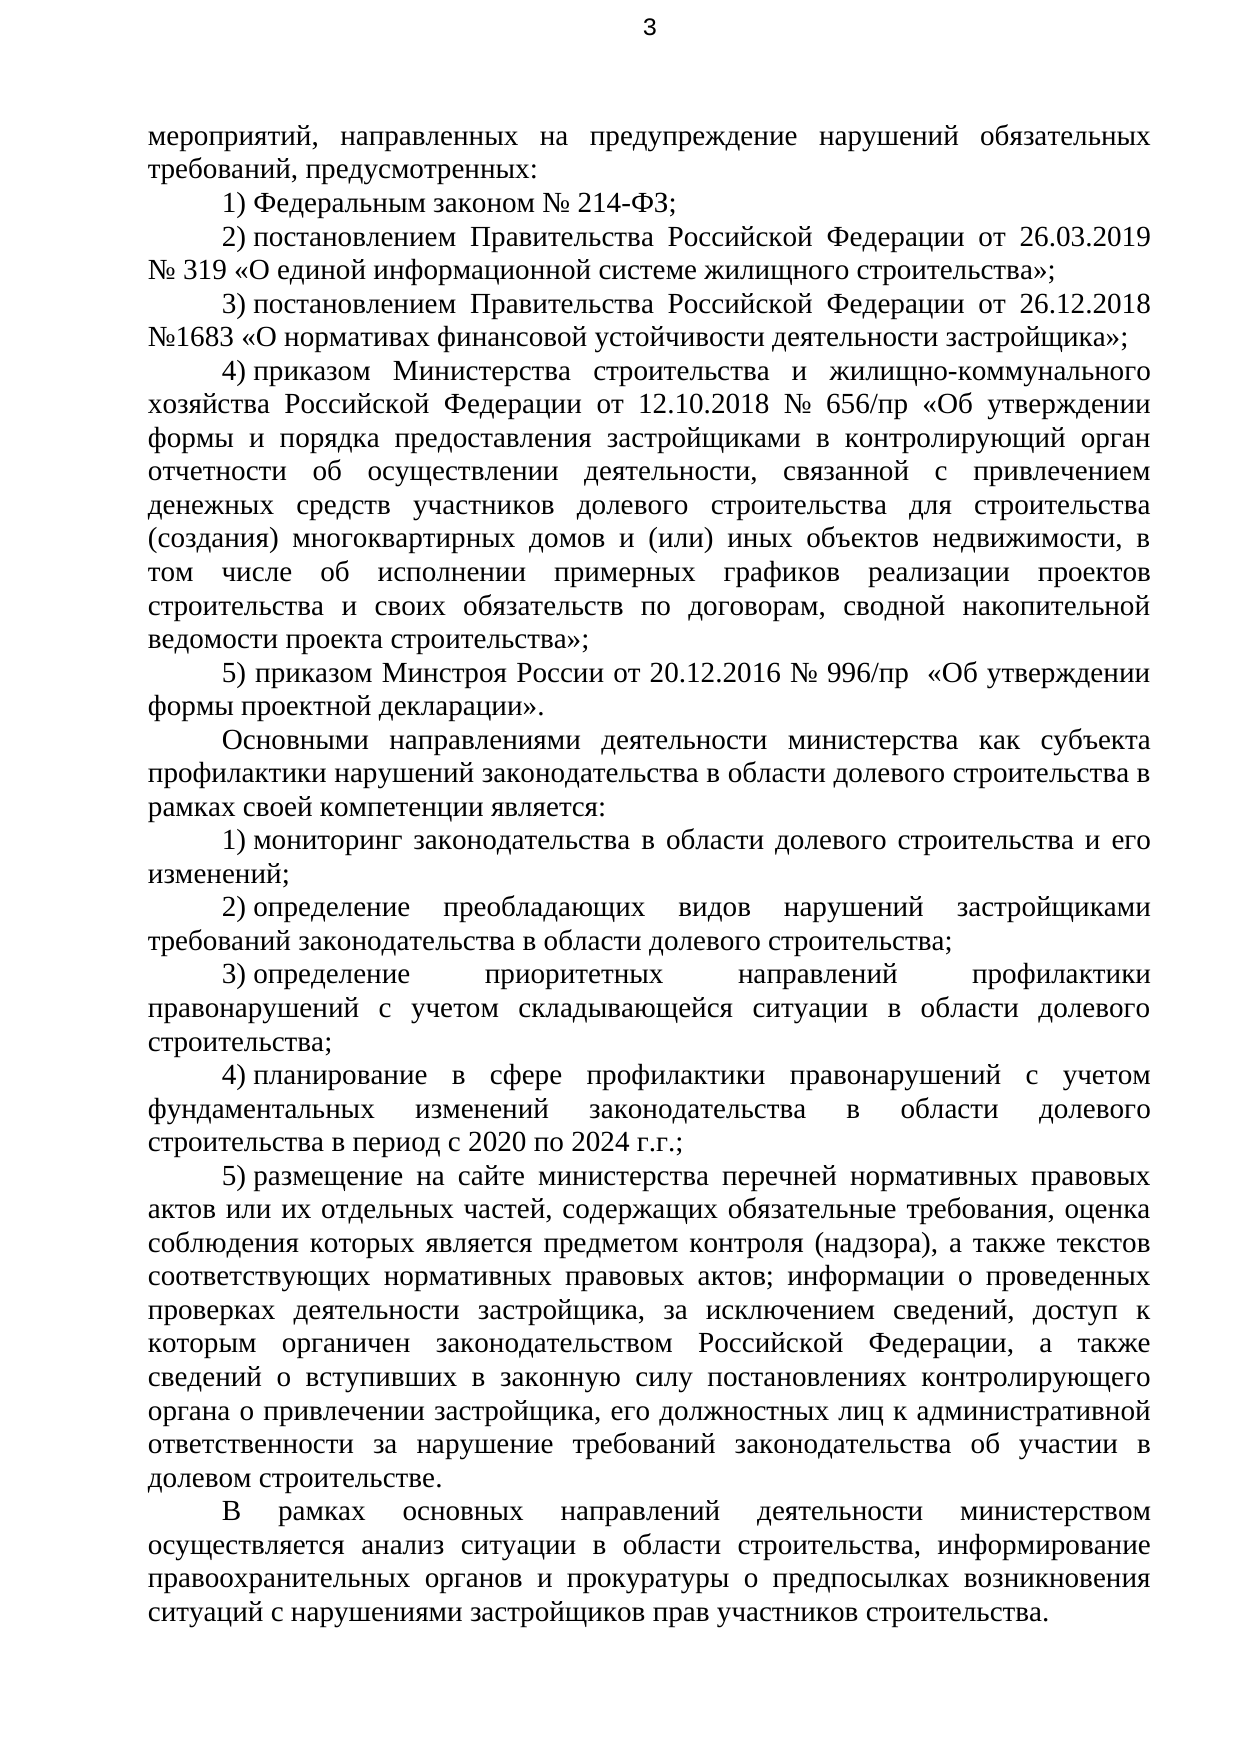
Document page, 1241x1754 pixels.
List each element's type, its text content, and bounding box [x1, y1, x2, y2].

text В рамках основных направлений деятельности министерством осуществляется анализ ситуации в области строительства, информирование правоохранительных органов и прокуратуры о предпосылках возникновения ситуаций с нарушениями застройщиков прав участников строительства. [148, 1493, 1151, 1627]
text 3) определение приоритетных направлений профилактики правонарушений с учетом складывающейся ситуации в области долевого строительства; [148, 957, 1151, 1057]
text 1) Федеральным законом № 214-ФЗ; [148, 185, 1151, 219]
text 4) приказом Министерства строительства и жилищно-коммунального хозяйства Российской Федерации от 12.10.2018 № 656/пр «Об утверждении формы и порядка предоставления застройщиками в контролирующий орган отчетности об осуществлении деятельности, связанной с привлечением денежных средств участников долевого строительства для строительства (создания) многоквартирных домов и (или) иных объектов недвижимости, в том числе об исполнении примерных графиков реализации проектов строительства и своих обязательств по договорам, сводной накопительной ведомости проекта строительства»; [148, 353, 1151, 655]
text 5) приказом Минстроя России от 20.12.2016 № 996/пр «Об утверждении формы проектной декларации». [148, 655, 1151, 722]
text 5) размещение на сайте министерства перечней нормативных правовых актов или их отдельных частей, содержащих обязательные требования, оценка соблюдения которых является предметом контроля (надзора), а также текстов соответствующих нормативных правовых актов; информации о проведенных проверках деятельности застройщика, за исключением сведений, доступ к которым органичен законодательством Российской Федерации, а также сведений о вступивших в законную силу постановлениях контролирующего органа о привлечении застройщика, его должностных лиц к административной ответственности за нарушение требований законодательства об участии в долевом строительстве. [148, 1158, 1151, 1493]
text 4) планирование в сфере профилактики правонарушений с учетом фундаментальных изменений законодательства в области долевого строительства в период с 2020 по 2024 г.г.; [148, 1057, 1151, 1158]
text Основными направлениями деятельности министерства как субъекта профилактики нарушений законодательства в области долевого строительства в рамках своей компетенции является: [148, 722, 1151, 822]
text 3) постановлением Правительства Российской Федерации от 26.12.2018 №1683 «О нормативах финансовой устойчивости деятельности застройщика»; [148, 286, 1151, 353]
text 2) постановлением Правительства Российской Федерации от 26.03.2019 № 319 «О единой информационной системе жилищного строительства»; [148, 219, 1151, 286]
text 2) определение преобладающих видов нарушений застройщиками требований законодательства в области долевого строительства; [148, 889, 1151, 957]
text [148, 118, 1151, 185]
text 1) мониторинг законодательства в области долевого строительства и его изменений; [148, 822, 1151, 889]
